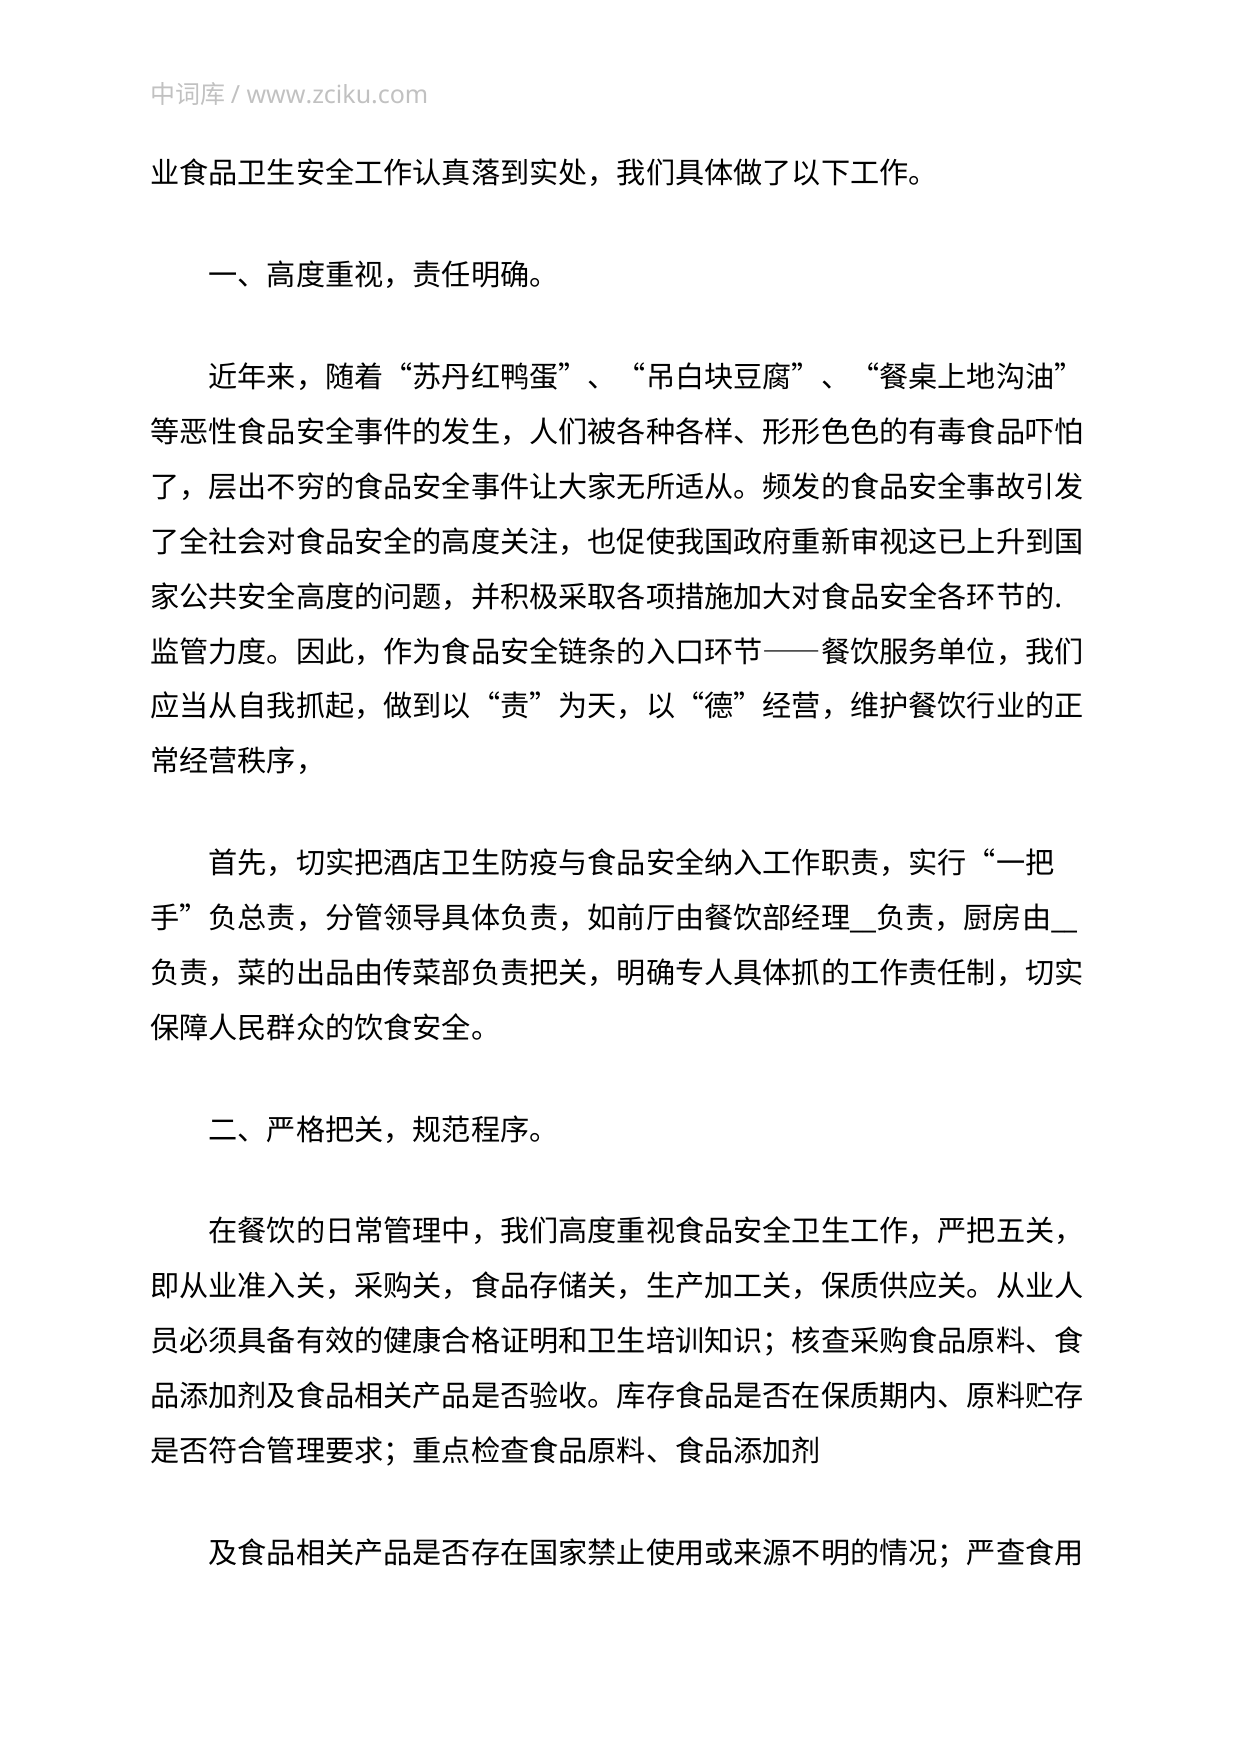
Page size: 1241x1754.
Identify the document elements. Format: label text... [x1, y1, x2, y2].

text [150, 1529, 1090, 1572]
text 首先，切实把酒店卫生防疫与食品安全纳入工作职责，实行“一把手”负总责，分管领导具体负责，如前厅由餐饮部经理__负责，厨房由__负责，菜的出品由传菜部负责把关，明确专人具体抓的工作责任制，切实保障人民群众的饮食安全。 [150, 840, 1090, 1047]
text 二、严格把关，规范程序。 [150, 1106, 1090, 1148]
text 一、高度重视，责任明确。 [150, 252, 1090, 294]
text 近年来，随着“苏丹红鸭蛋”、“吊白块豆腐”、“餐桌上地沟油”等恶性食品安全事件的发生，人们被各种各样、形形色色的有毒食品吓怕了，层出不穷的食品安全事件让大家无所适从。频发的食品安全事故引发了全社会对食品安全的高度关注，也促使我国政府重新审视这已上升到国家公共安全高度的问题，并积极采取各项措施加大对食品安全各环节的.监管力度。因此，作为食品安全链条的入口环节——餐饮服务单位，我们应当从自我抓起，做到以“责”为天，以“德”经营，维护餐饮行业的正常经营秩序， [150, 353, 1090, 780]
text 在餐饮的日常管理中，我们高度重视食品安全卫生工作，严把五关，即从业准入关，采购关，食品存储关，生产加工关，保质供应关。从业人员必须具备有效的健康合格证明和卫生培训知识；核查采购食品原料、食品添加剂及食品相关产品是否验收。库存食品是否在保质期内、原料贮存是否符合管理要求；重点检查食品原料、食品添加剂 [150, 1208, 1090, 1470]
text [150, 150, 1090, 192]
